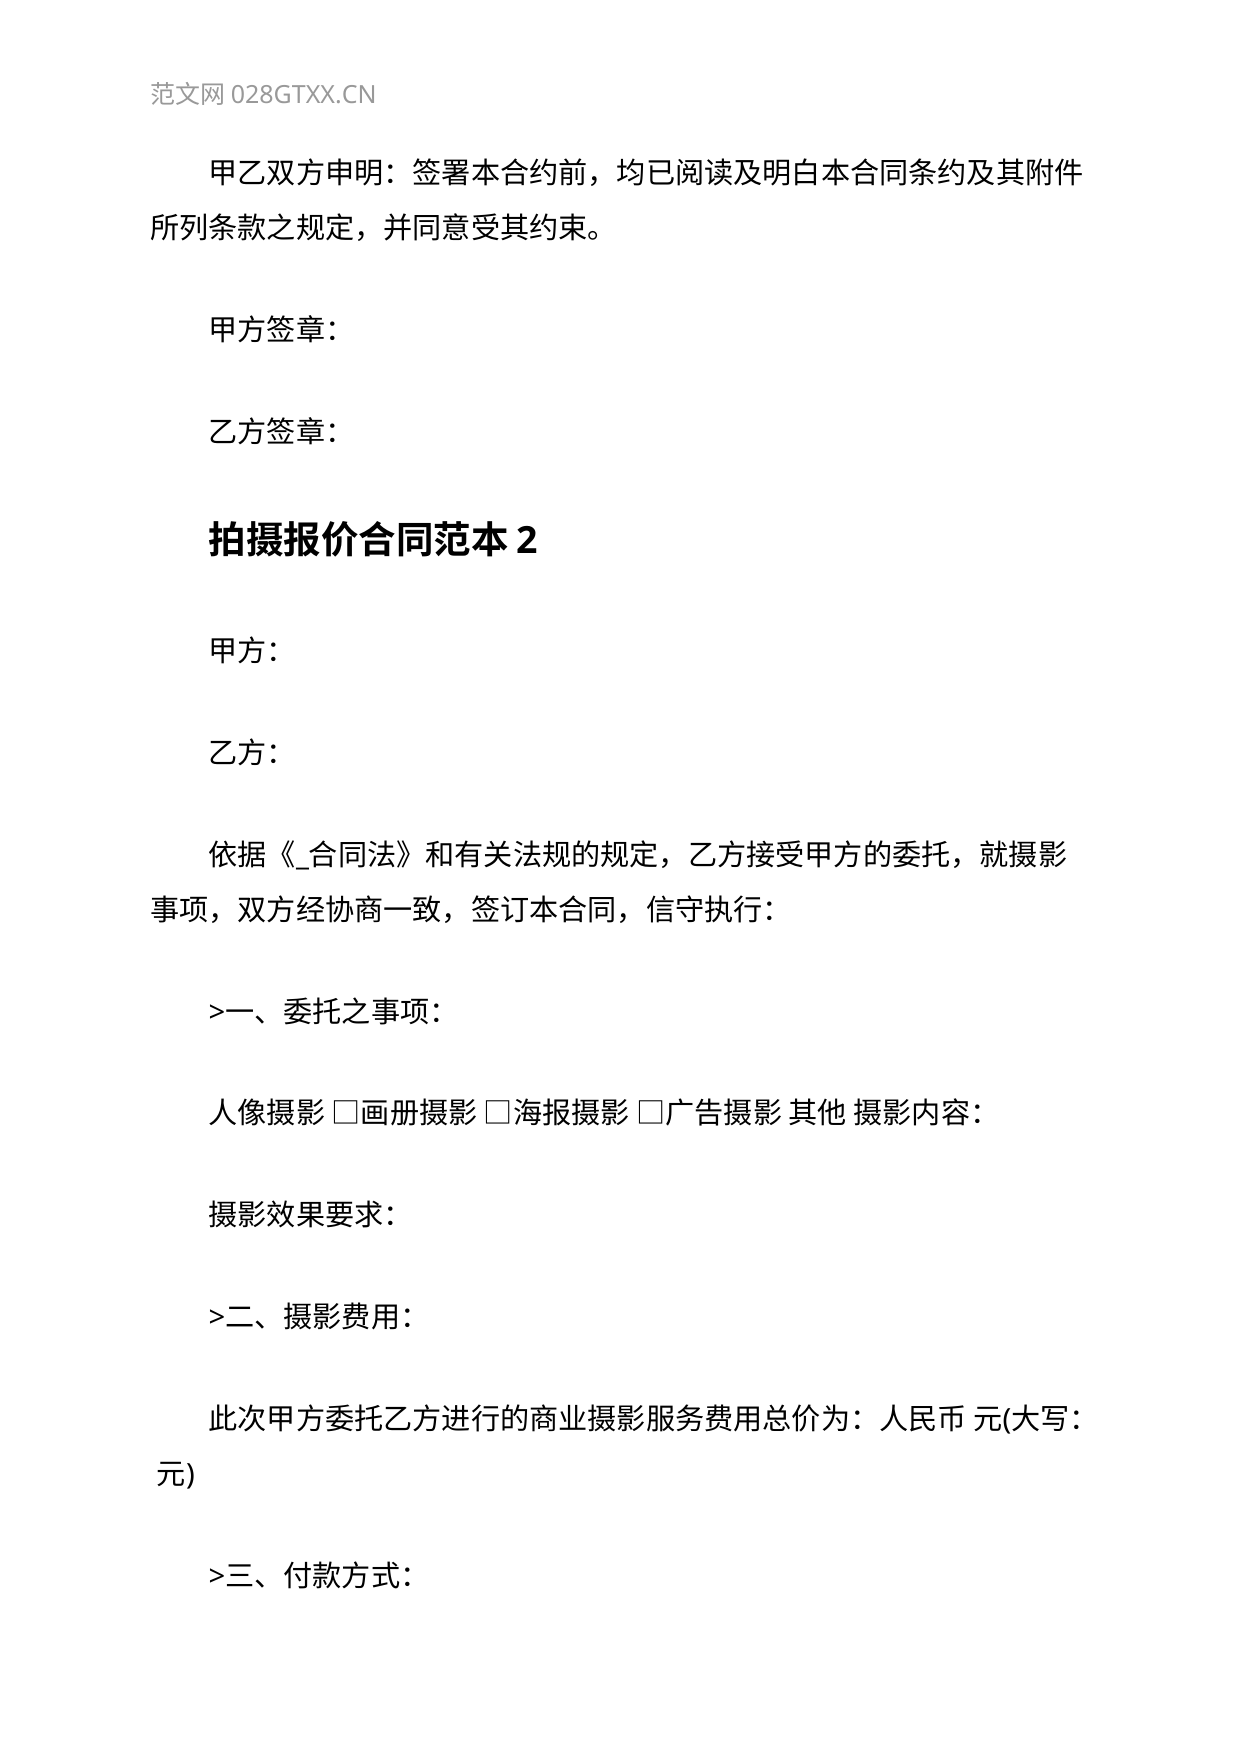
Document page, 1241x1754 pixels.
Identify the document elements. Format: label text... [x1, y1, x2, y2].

text >三、付款方式： [150, 1553, 1090, 1595]
text 人像摄影 □画册摄影 □海报摄影 □广告摄影 其他 摄影内容： [150, 1090, 1090, 1132]
text 此次甲方委托乙方进行的商业摄影服务费用总价为：人民币 元(大写： 元) [150, 1396, 1090, 1493]
text >二、摄影费用： [150, 1294, 1090, 1336]
text 甲乙双方申明：签署本合约前，均已阅读及明白本合同条约及其附件所列条款之规定，并同意受其约束。 [150, 150, 1090, 247]
text 摄影效果要求： [150, 1192, 1090, 1234]
text 甲方签章： [150, 307, 1090, 349]
text 乙方签章： [150, 408, 1090, 451]
text 乙方： [150, 729, 1090, 772]
text 拍摄报价合同范本2 [150, 510, 1090, 565]
text 依据《_合同法》和有关法规的规定，乙方接受甲方的委托，就摄影事项，双方经协商一致，签订本合同，信守执行： [150, 831, 1090, 929]
text 甲方： [150, 628, 1090, 670]
text >一、委托之事项： [150, 988, 1090, 1031]
